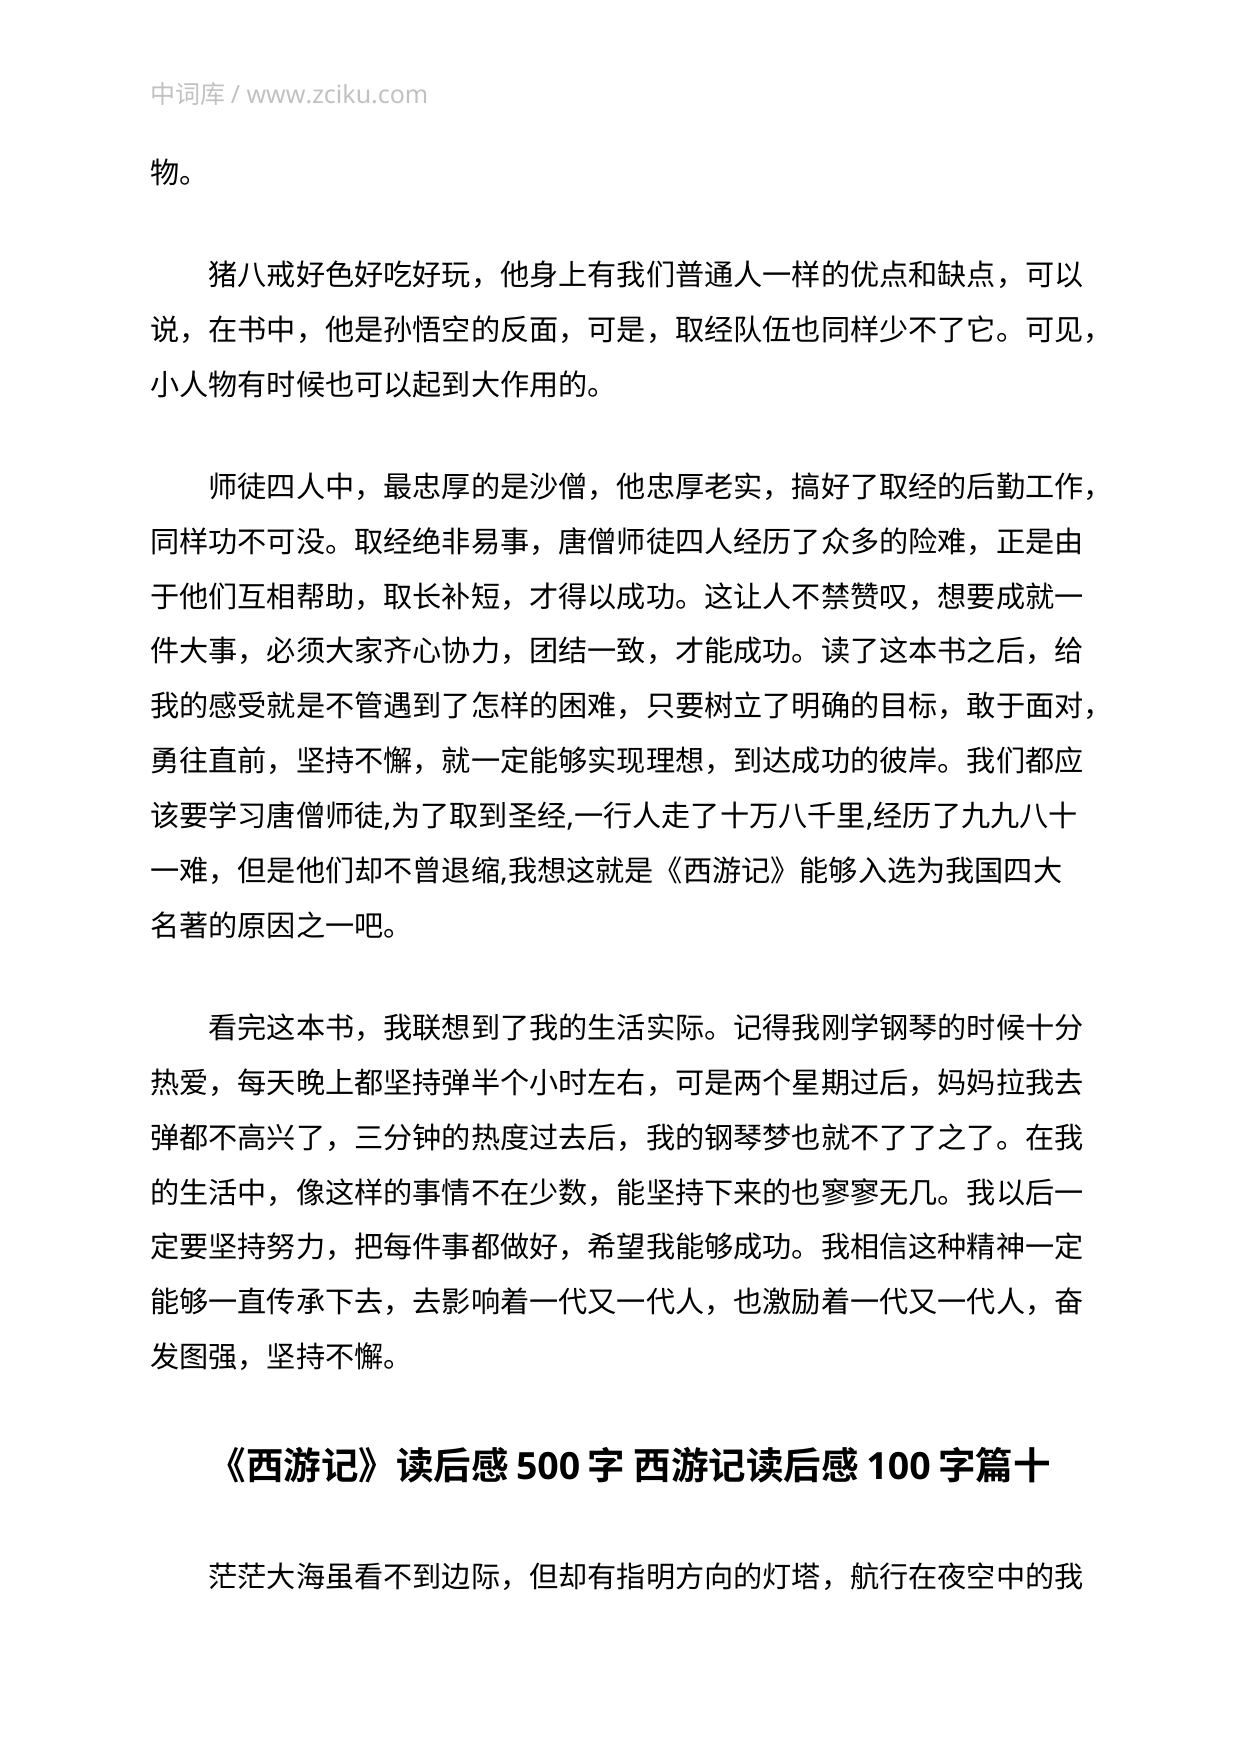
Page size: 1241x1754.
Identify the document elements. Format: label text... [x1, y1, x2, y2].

text 猪八戒好色好吃好玩，他身上有我们普通人一样的优点和缺点，可以说，在书中，他是孙悟空的反面，可是，取经队伍也同样少不了它。可见，小人物有时候也可以起到大作用的。 [150, 252, 1090, 404]
text 师徒四人中，最忠厚的是沙僧，他忠厚老实，搞好了取经的后勤工作，同样功不可没。取经绝非易事，唐僧师徒四人经历了众多的险难，正是由于他们互相帮助，取长补短，才得以成功。这让人不禁赞叹，想要成就一件大事，必须大家齐心协力，团结一致，才能成功。读了这本书之后，给我的感受就是不管遇到了怎样的困难，只要树立了明确的目标，敢于面对，勇往直前，坚持不懈，就一定能够实现理想，到达成功的彼岸。我们都应该要学习唐僧师徒,为了取到圣经,一行人走了十万八千里,经历了九九八十一难，但是他们却不曾退缩,我想这就是《西游记》能够入选为我国四大名著的原因之一吧。 [150, 463, 1090, 945]
text 《西游记》读后感500字 西游记读后感100字篇十 [150, 1436, 1090, 1490]
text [150, 1553, 1090, 1596]
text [150, 150, 1090, 192]
text 看完这本书，我联想到了我的生活实际。记得我刚学钢琴的时候十分热爱，每天晚上都坚持弹半个小时左右，可是两个星期过后，妈妈拉我去弹都不高兴了，三分钟的热度过去后，我的钢琴梦也就不了了之了。在我的生活中，像这样的事情不在少数，能坚持下来的也寥寥无几。我以后一定要坚持努力，把每件事都做好，希望我能够成功。我相信这种精神一定能够一直传承下去，去影响着一代又一代人，也激励着一代又一代人，奋发图强，坚持不懈。 [150, 1004, 1090, 1376]
